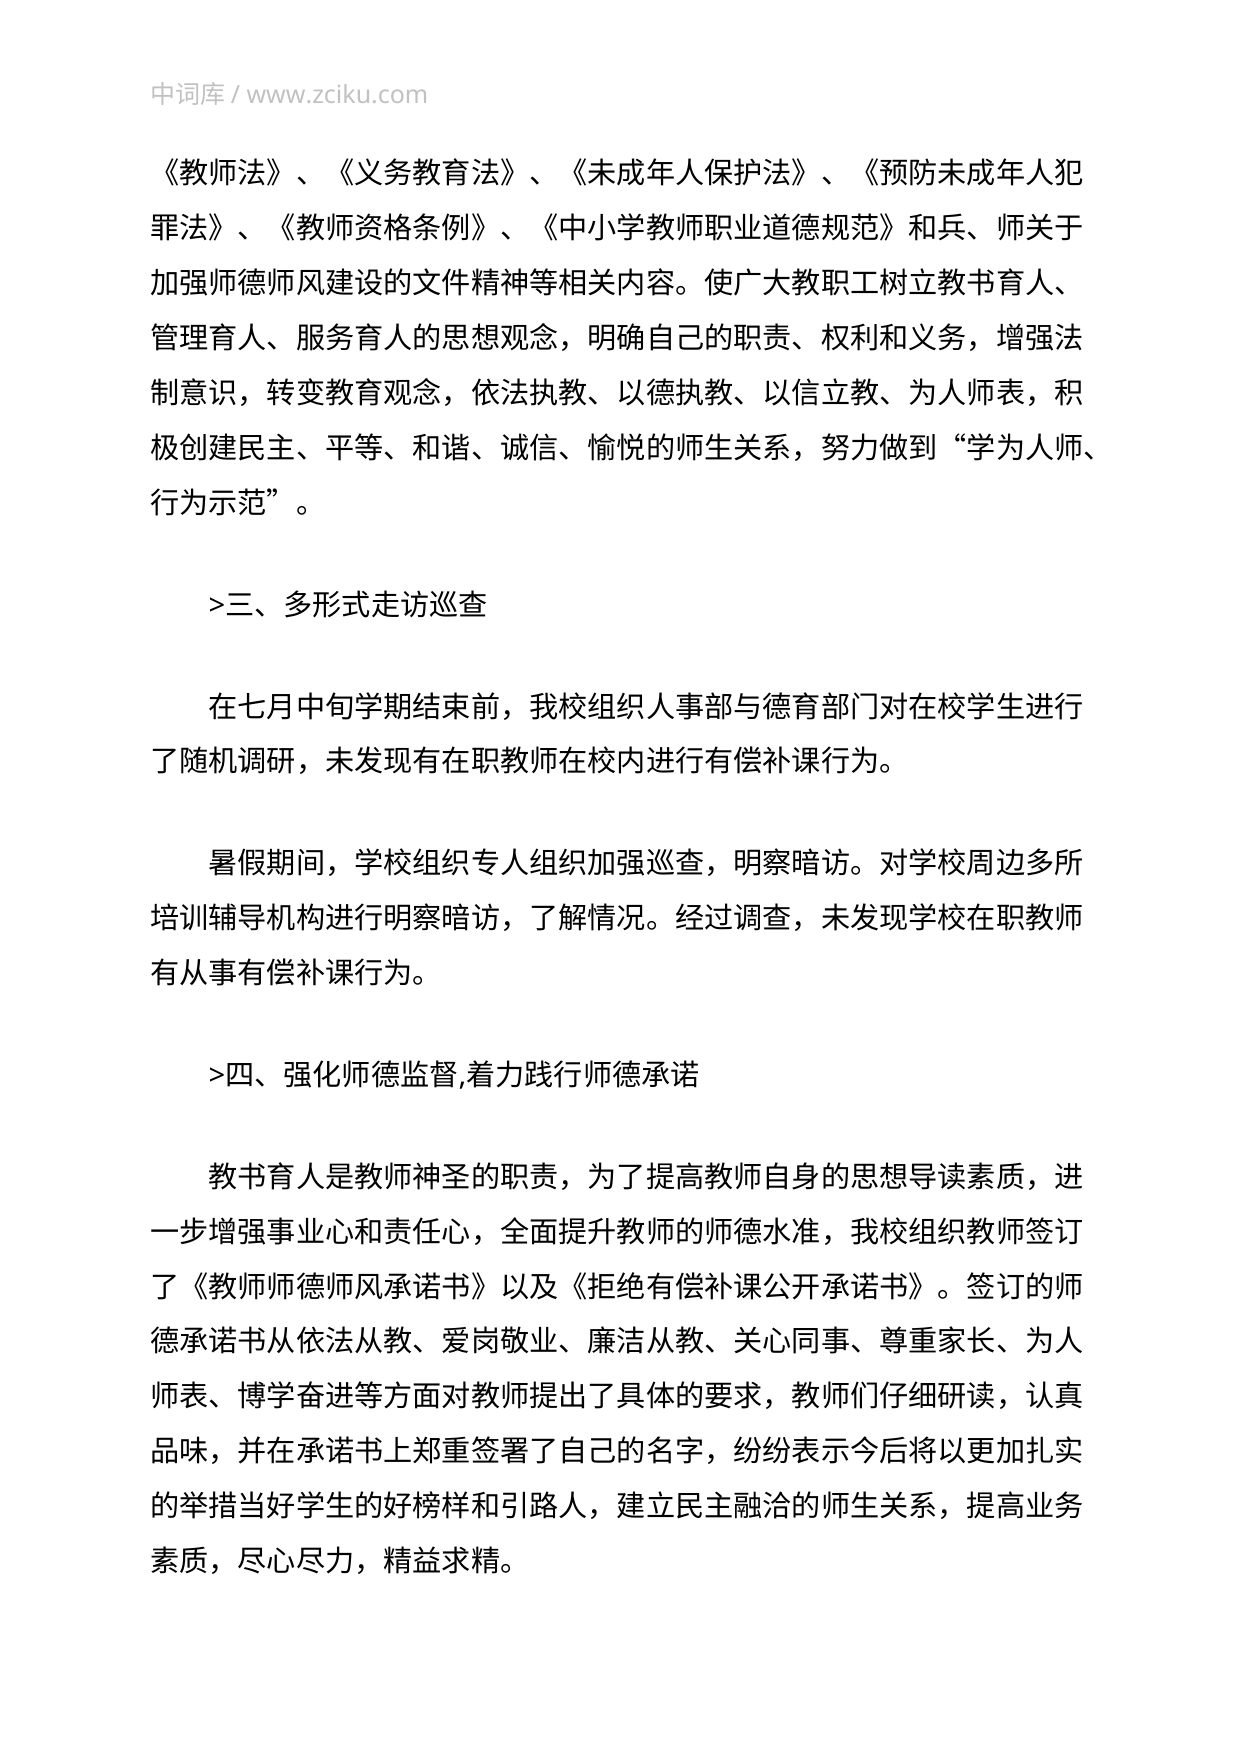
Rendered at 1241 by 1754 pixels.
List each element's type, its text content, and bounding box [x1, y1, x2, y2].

text 教书育人是教师神圣的职责，为了提高教师自身的思想导读素质，进一步增强事业心和责任心，全面提升教师的师德水准，我校组织教师签订了《教师师德师风承诺书》以及《拒绝有偿补课公开承诺书》。签订的师德承诺书从依法从教、爱岗敬业、廉洁从教、关心同事、尊重家长、为人师表、博学奋进等方面对教师提出了具体的要求，教师们仔细研读，认真品味，并在承诺书上郑重签署了自己的名字，纷纷表示今后将以更加扎实的举措当好学生的好榜样和引路人，建立民主融洽的师生关系，提高业务素质，尽心尽力，精益求精。 [150, 1153, 1090, 1580]
text 在七月中旬学期结束前，我校组织人事部与德育部门对在校学生进行了随机调研，未发现有在职教师在校内进行有偿补课行为。 [150, 683, 1090, 780]
text >四、强化师德监督,着力践行师德承诺 [150, 1051, 1090, 1094]
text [150, 150, 1090, 522]
text >三、多形式走访巡查 [150, 581, 1090, 623]
text 暑假期间，学校组织专人组织加强巡查，明察暗访。对学校周边多所培训辅导机构进行明察暗访，了解情况。经过调查，未发现学校在职教师有从事有偿补课行为。 [150, 840, 1090, 992]
